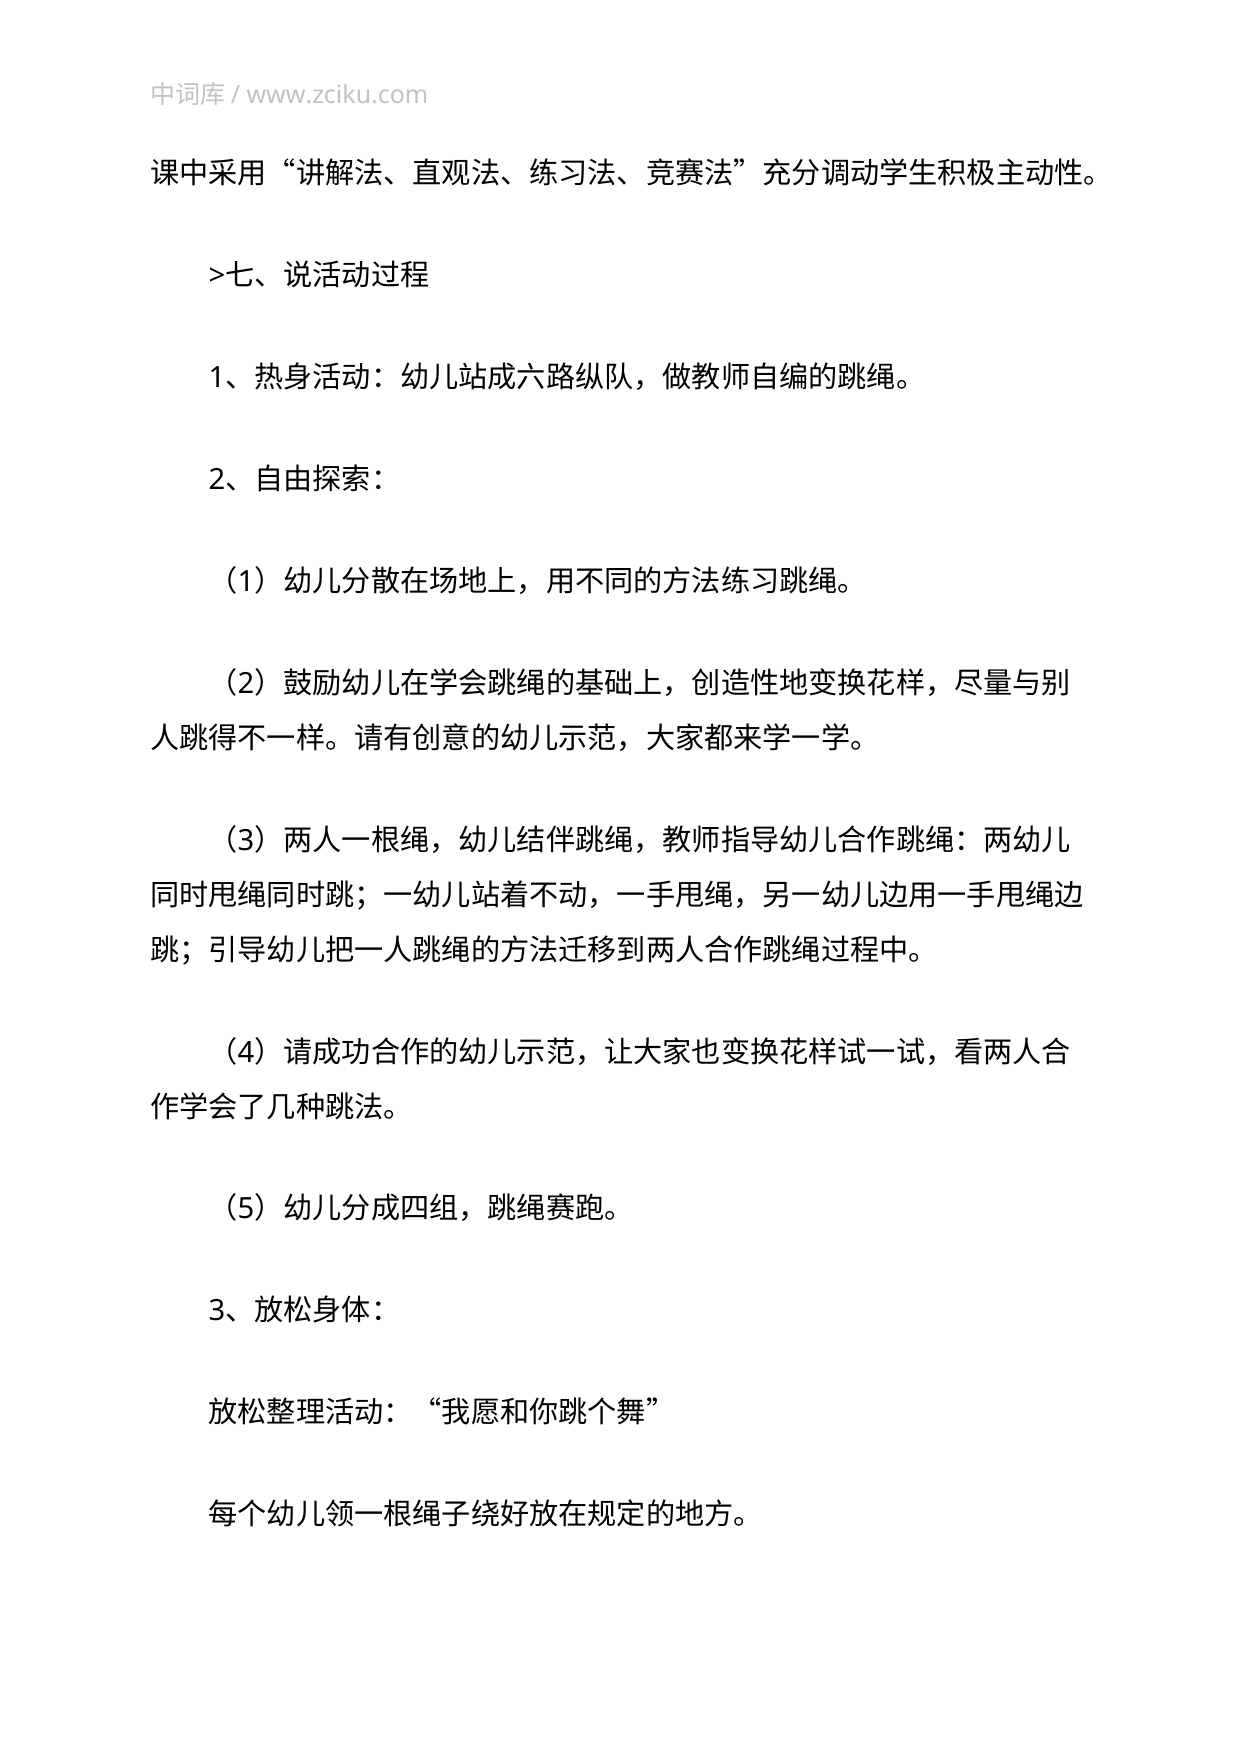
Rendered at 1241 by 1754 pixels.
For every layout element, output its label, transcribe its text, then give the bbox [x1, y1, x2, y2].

text （3）两人一根绳，幼儿结伴跳绳，教师指导幼儿合作跳绳：两幼儿同时甩绳同时跳；一幼儿站着不动，一手甩绳，另一幼儿边用一手甩绳边跳；引导幼儿把一人跳绳的方法迁移到两人合作跳绳过程中。 [150, 816, 1090, 969]
text 每个幼儿领一根绳子绕好放在规定的地方。 [150, 1491, 1090, 1533]
text （5）幼儿分成四组，跳绳赛跑。 [150, 1185, 1090, 1227]
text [150, 150, 1090, 192]
text 2、自由探索： [150, 456, 1090, 498]
text 1、热身活动：幼儿站成六路纵队，做教师自编的跳绳。 [150, 354, 1090, 396]
text 放松整理活动：“我愿和你跳个舞” [150, 1389, 1090, 1431]
text 3、放松身体： [150, 1287, 1090, 1329]
text （2）鼓励幼儿在学会跳绳的基础上，创造性地变换花样，尽量与别人跳得不一样。请有创意的幼儿示范，大家都来学一学。 [150, 660, 1090, 757]
text （4）请成功合作的幼儿示范，让大家也变换花样试一试，看两人合作学会了几种跳法。 [150, 1028, 1090, 1125]
text （1）幼儿分散在场地上，用不同的方法练习跳绳。 [150, 558, 1090, 600]
text >七、说活动过程 [150, 252, 1090, 294]
